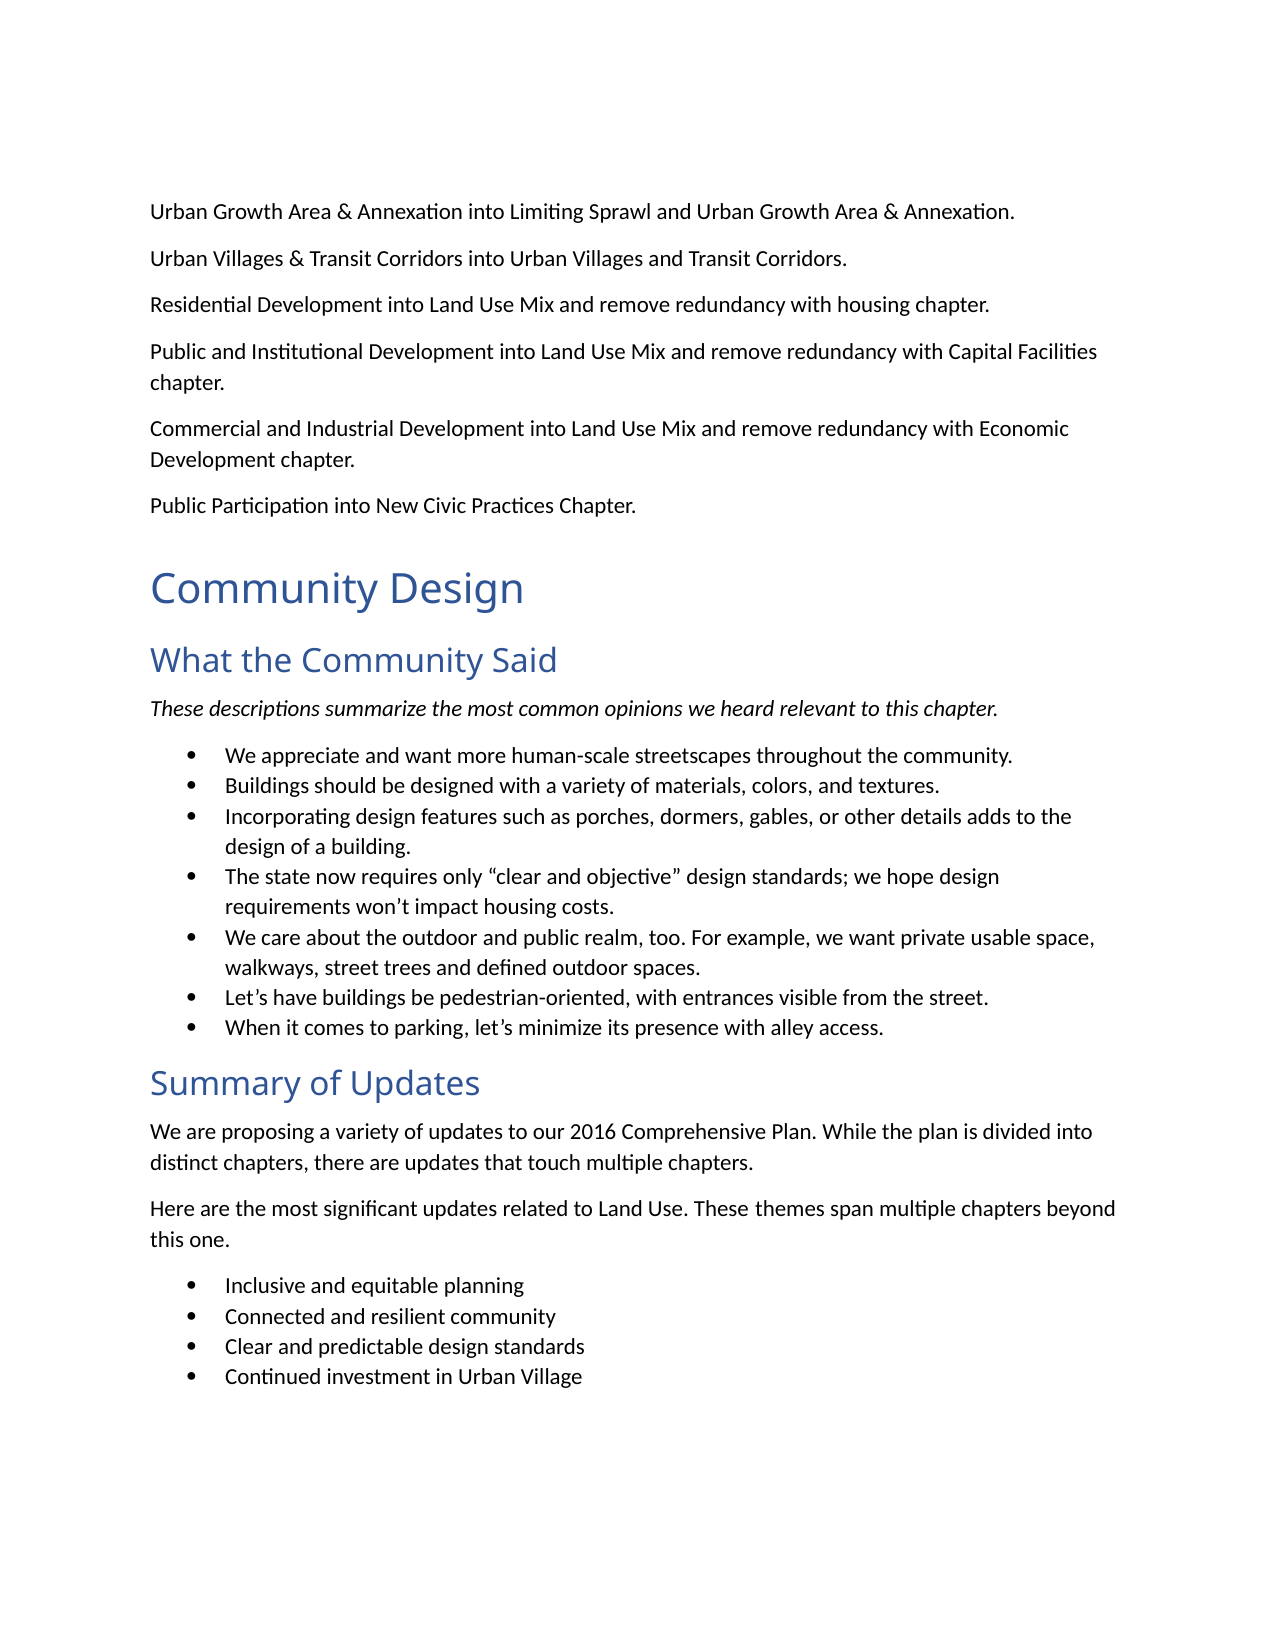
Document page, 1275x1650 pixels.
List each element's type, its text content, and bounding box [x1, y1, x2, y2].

text We are proposing a variety of updates to our 2016 Comprehensive Plan. While the plan is divided into distinct chapters, there are updates that touch multiple chapters. [150, 1117, 1125, 1176]
text Urban Growth Area & Annexation into Limiting Sprawl and Urban Growth Area & Annexation. [150, 197, 1125, 225]
text Commercial and Industrial Development into Land Use Mix and remove redundancy with Economic Development chapter. [150, 414, 1125, 473]
list The state now requires only “clear and objective” design standards; we hope design requirements won’t impact housing costs. [187, 862, 1125, 921]
text These descriptions summarize the most common opinions we heard relevant to this chapter. [150, 694, 1125, 723]
list We appreciate and want more human-scale streetscapes throughout the community. [187, 741, 1125, 769]
list We care about the outdoor and public realm, too. For example, we want private usable space, walkways, street trees and defined outdoor spaces. [187, 923, 1125, 981]
list Incorporating design features such as porches, dormers, gables, or other details adds to the design of a building. [187, 802, 1125, 860]
list Let’s have buildings be pedestrian-oriented, with entrances visible from the street. [187, 983, 1125, 1011]
list Clear and predictable design standards [187, 1332, 1125, 1360]
text Public Participation into New Civic Practices Chapter. [150, 492, 1125, 520]
text Here are the most significant updates related to Land Use. These themes span multiple chapters beyond this one. [150, 1194, 1125, 1253]
text Urban Villages & Transit Corridors into Urban Villages and Transit Corridors. [150, 244, 1125, 272]
list Connected and resilient community [187, 1302, 1125, 1330]
subtitle Community Design [150, 559, 1125, 616]
text Public and Institutional Development into Land Use Mix and remove redundancy with Capital Facilities chapter. [150, 337, 1125, 396]
subtitle Summary of Updates [150, 1060, 1125, 1106]
list Inclusive and equitable planning [187, 1272, 1125, 1300]
text Residential Development into Land Use Mix and remove redundancy with housing chapter. [150, 291, 1125, 319]
list Continued investment in Urban Village [187, 1362, 1125, 1390]
subtitle What the Community Said [150, 637, 1125, 683]
list Buildings should be designed with a variety of materials, colors, and textures. [187, 772, 1125, 800]
list When it comes to parking, let’s minimize its presence with alley access. [187, 1013, 1125, 1041]
